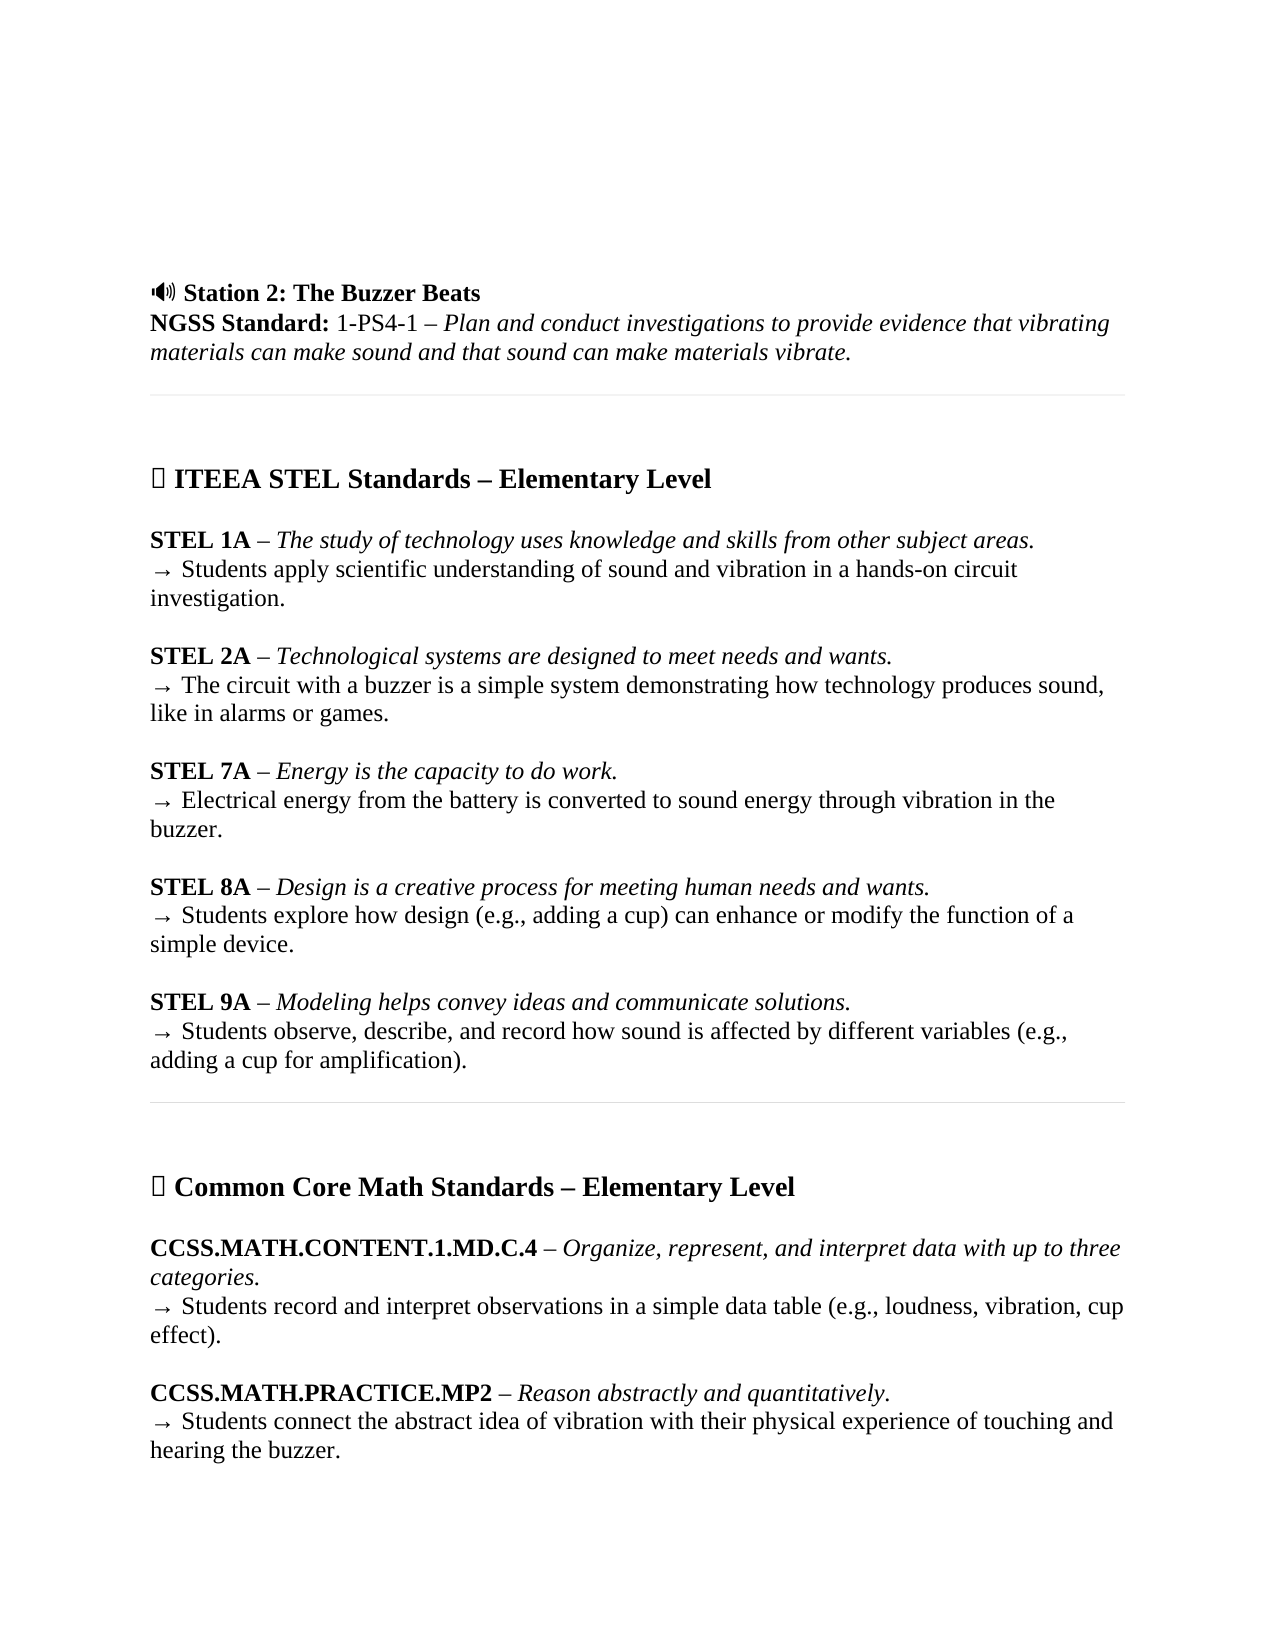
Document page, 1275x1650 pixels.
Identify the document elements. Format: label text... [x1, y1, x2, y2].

text STEL 7A – Energy is the capacity to do work. → Electrical energy from the battery is converted to sound energy through vibration in the buzzer. [150, 756, 1125, 843]
text ✅ ITEEA STEL Standards – Elementary Level [150, 458, 1125, 496]
text STEL 8A – Design is a creative process for meeting human needs and wants. → Students explore how design (e.g., adding a cup) can enhance or modify the function of a simple device. [150, 872, 1125, 958]
text STEL 2A – Technological systems are designed to meet needs and wants. → The circuit with a buzzer is a simple system demonstrating how technology produces sound, like in alarms or games. [150, 641, 1125, 727]
text CCSS.MATH.CONTENT.1.MD.C.4 – Organize, represent, and interpret data with up to three categories. → Students record and interpret observations in a simple data table (e.g., loudness, vibration, cup effect). [150, 1233, 1125, 1348]
text STEL 1A – The study of technology uses knowledge and skills from other subject areas. → Students apply scientific understanding of sound and vibration in a hands-on circuit investigation. [150, 526, 1125, 612]
text 🔊 Station 2: The Buzzer Beats NGSS Standard: 1-PS4-1 – Plan and conduct investigations to provide evidence that vibrating materials can make sound and that sound can make materials vibrate. [150, 274, 1125, 366]
text STEL 9A – Modeling helps convey ideas and communicate solutions. → Students observe, describe, and record how sound is affected by different variables (e.g., adding a cup for amplification). [150, 987, 1125, 1073]
text CCSS.MATH.PRACTICE.MP2 – Reason abstractly and quantitatively. → Students connect the abstract idea of vibration with their physical experience of touching and hearing the buzzer. [150, 1378, 1125, 1464]
text ✅ Common Core Math Standards – Elementary Level [150, 1166, 1125, 1204]
